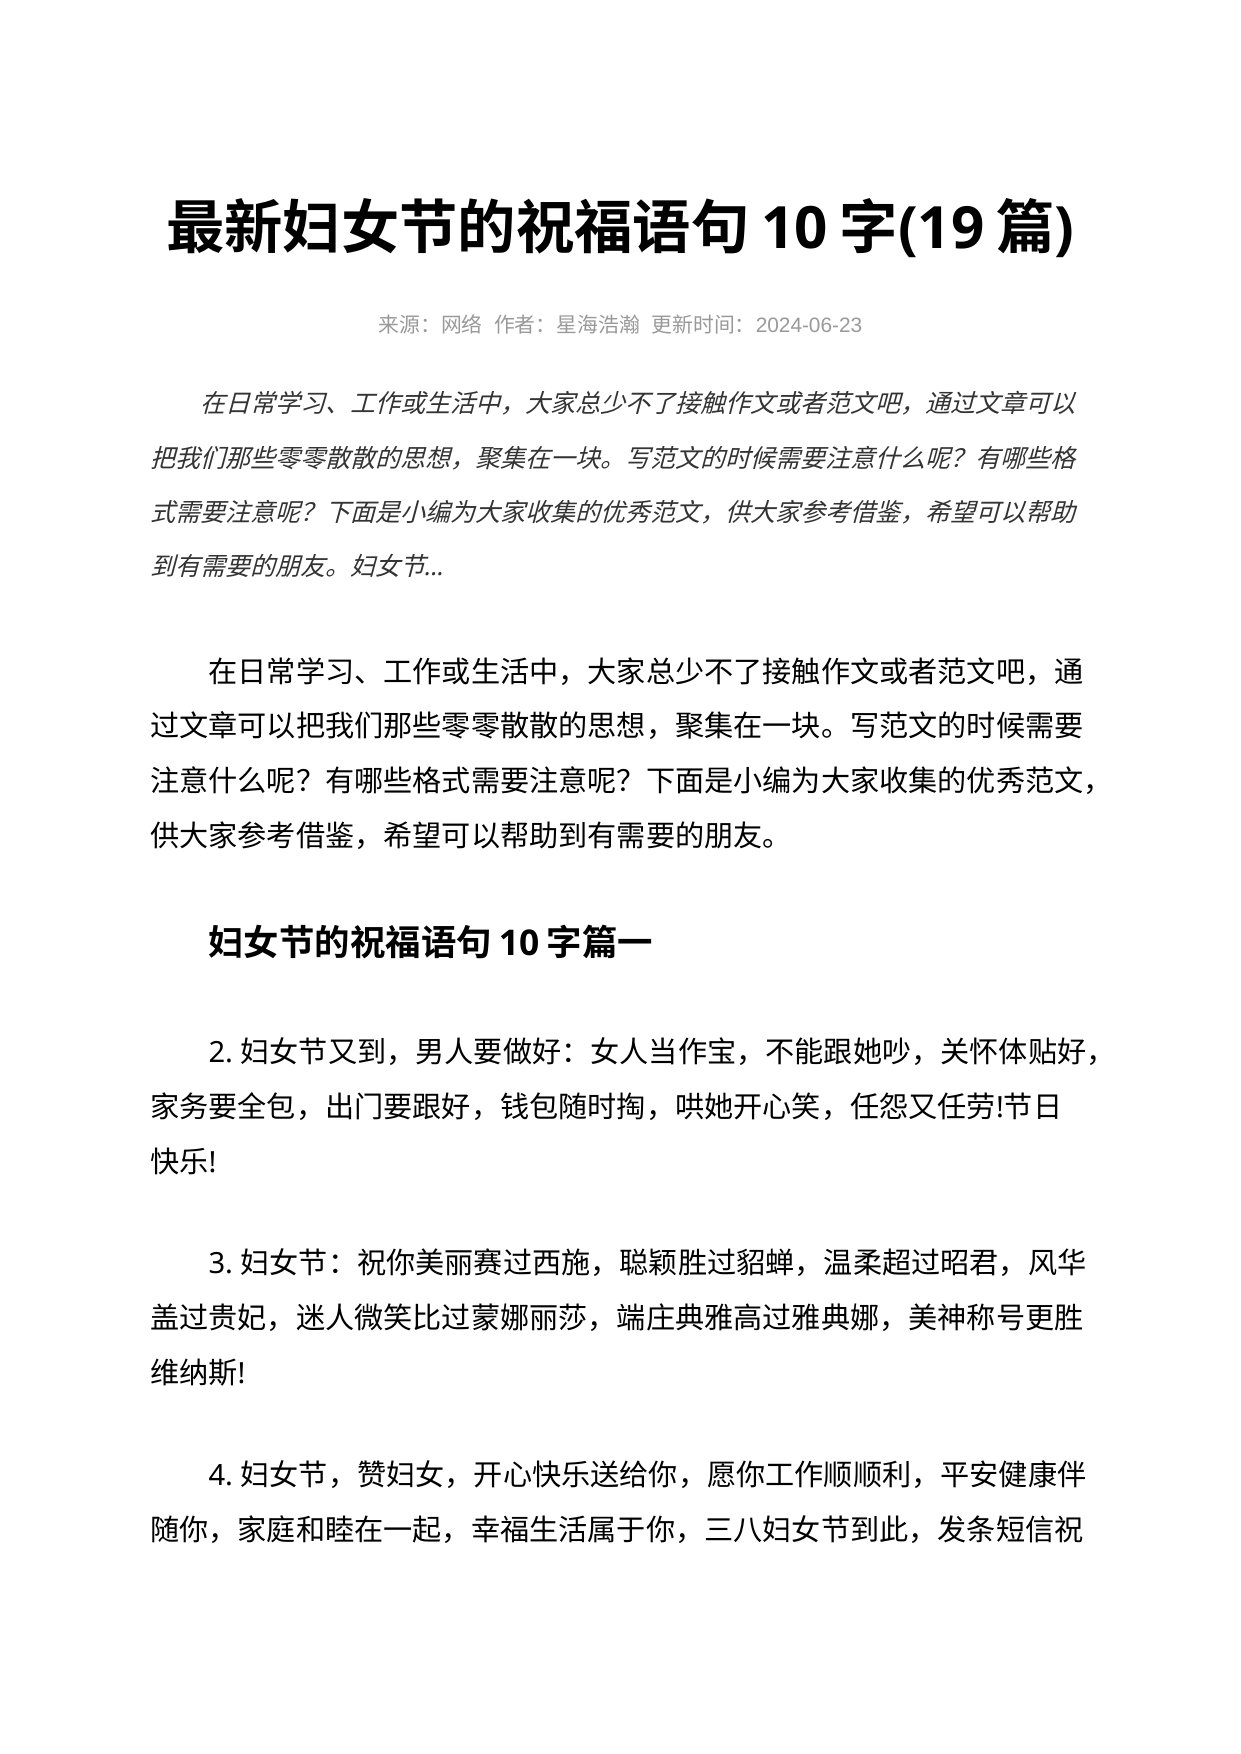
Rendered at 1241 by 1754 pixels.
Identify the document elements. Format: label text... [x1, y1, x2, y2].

subtitle 最新妇女节的祝福语句10字(19篇) [150, 181, 1090, 266]
text 在日常学习、工作或生活中，大家总少不了接触作文或者范文吧，通过文章可以把我们那些零零散散的思想，聚集在一块。写范文的时候需要注意什么呢？有哪些格式需要注意呢？下面是小编为大家收集的优秀范文，供大家参考借鉴，希望可以帮助到有需要的朋友。 [150, 648, 1090, 855]
text 妇女节的祝福语句10字篇一 [150, 914, 1090, 966]
text 2. 妇女节又到，男人要做好：女人当作宝，不能跟她吵，关怀体贴好，家务要全包，出门要跟好，钱包随时掏，哄她开心笑，任怨又任劳!节日快乐! [150, 1028, 1090, 1181]
text 在日常学习、工作或生活中，大家总少不了接触作文或者范文吧，通过文章可以把我们那些零零散散的思想，聚集在一块。写范文的时候需要注意什么呢？有哪些格式需要注意呢？下面是小编为大家收集的优秀范文，供大家参考借鉴，希望可以帮助到有需要的朋友。妇女节... [150, 384, 1090, 583]
text 来源：网络 作者：星海浩瀚 更新时间：2024-06-23 [150, 313, 1090, 337]
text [150, 1452, 1090, 1549]
text 3. 妇女节：祝你美丽赛过西施，聪颖胜过貂蝉，温柔超过昭君，风华盖过贵妃，迷人微笑比过蒙娜丽莎，端庄典雅高过雅典娜，美神称号更胜维纳斯! [150, 1240, 1090, 1392]
